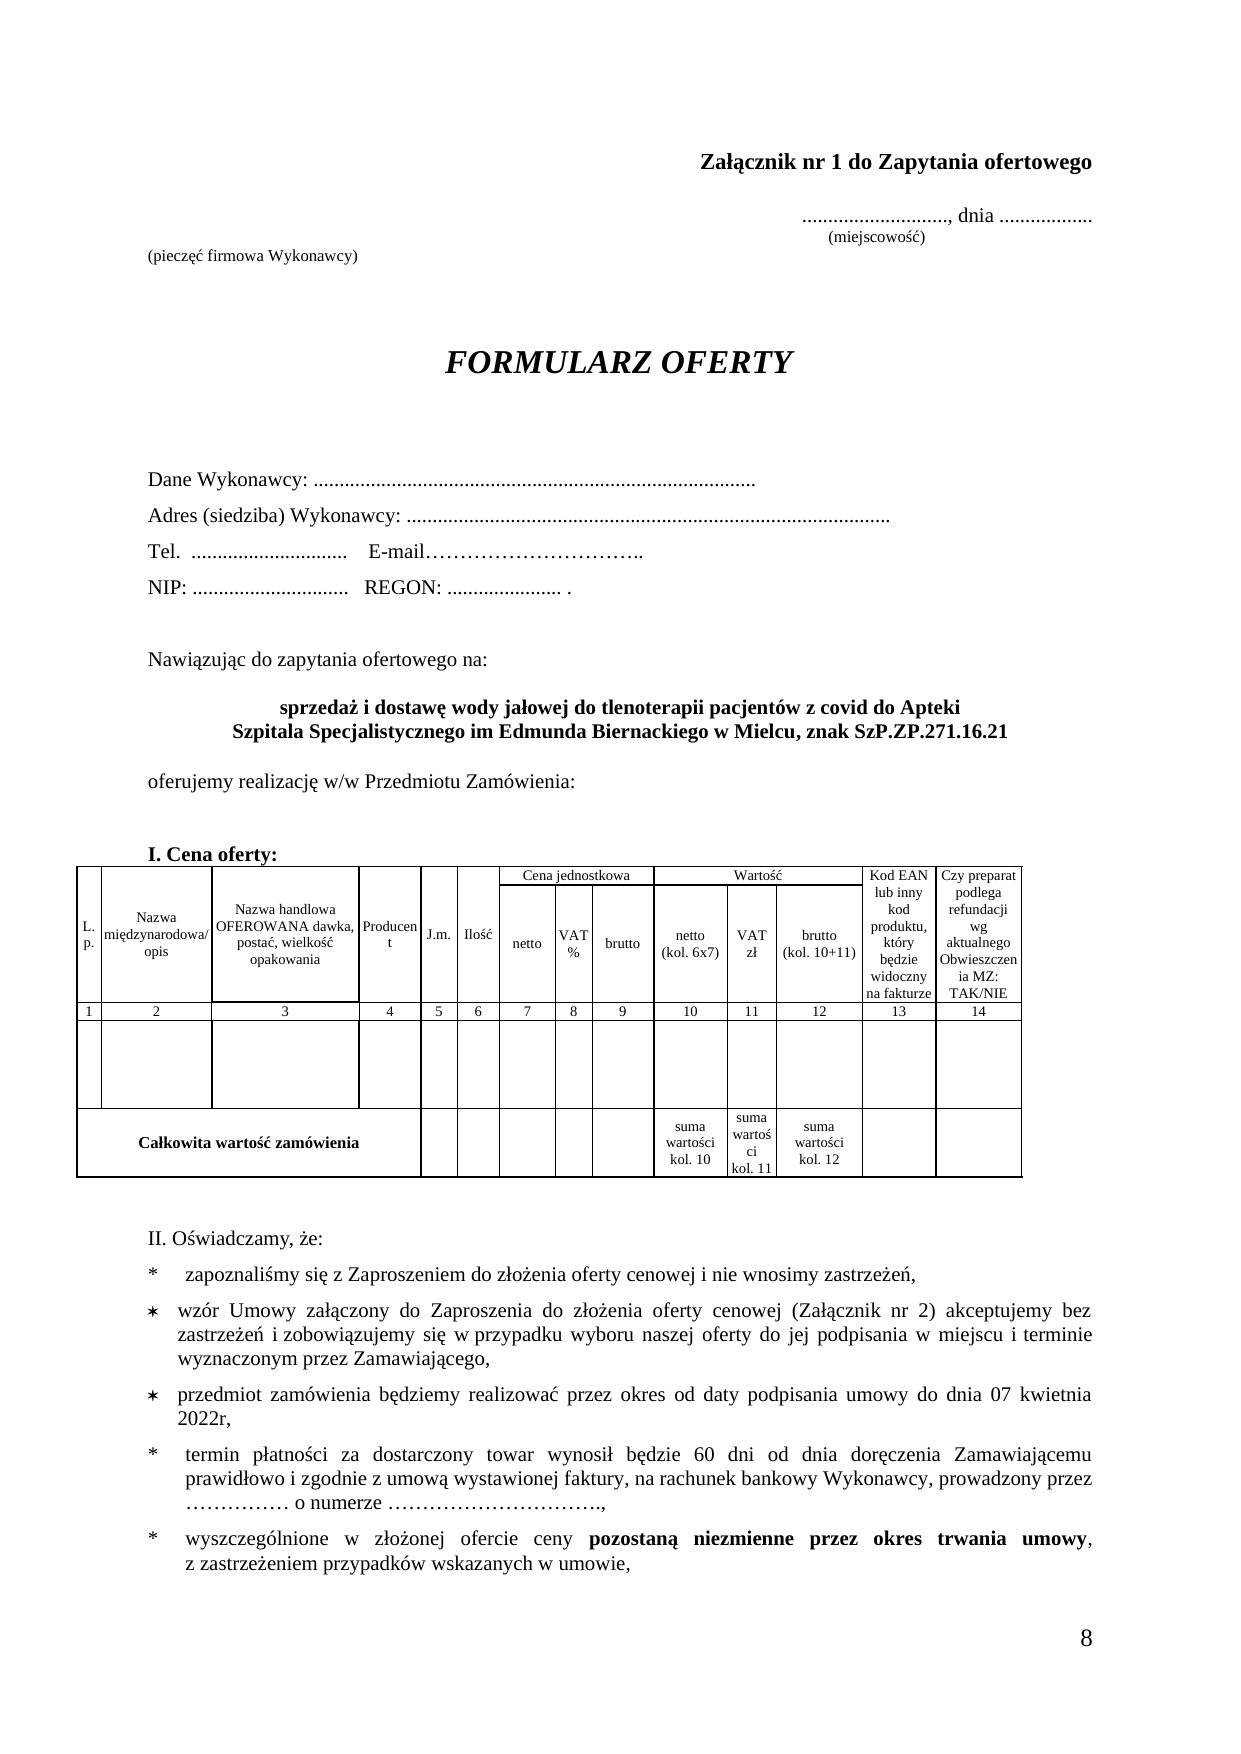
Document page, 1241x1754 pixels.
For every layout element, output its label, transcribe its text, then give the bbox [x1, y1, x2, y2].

text Szpitala Specjalistycznego im Edmunda Biernackiego w Mielcu, znak SzP.ZP.271.16.21 [148, 719, 1092, 743]
table_cell brutto (kol. 10+11) [777, 886, 862, 1001]
table_cell 5 [422, 1003, 457, 1020]
table_cell [655, 1021, 727, 1107]
table_cell suma wartości kol. 10 [655, 1109, 727, 1176]
table_cell [937, 1109, 1021, 1176]
table_header Nazwa handlowa OFEROWANA dawka, postać, wielkość opakowania [213, 867, 358, 1001]
table_cell [458, 1021, 499, 1107]
table_header Czy preparat podlega refundacji wg aktualnego Obwieszczenia MZ: TAK/NIE [937, 867, 1021, 1001]
table_cell brutto [593, 886, 653, 1001]
table_cell 14 [937, 1003, 1021, 1020]
table_cell 2 [102, 1003, 211, 1020]
table_cell [593, 1021, 653, 1107]
table_header L.p. [78, 867, 101, 1001]
table_cell [556, 1021, 592, 1107]
table_cell [78, 1021, 101, 1107]
table_cell netto (kol. 6x7) [655, 886, 727, 1001]
table_cell 8 [556, 1003, 592, 1020]
text oferujemy realizację w/w Przedmiotu Zamówienia: [148, 769, 1092, 793]
table_cell 7 [500, 1003, 555, 1020]
text (miejscowość) [738, 227, 1092, 246]
table_cell [556, 1109, 592, 1176]
table_cell 4 [360, 1003, 420, 1020]
table_cell 9 [593, 1003, 653, 1020]
list zapoznaliśmy się z Zaproszeniem do złożenia oferty cenowej i nie wnosimy zastrzeżeń, [148, 1262, 1092, 1286]
table_cell [422, 1021, 457, 1107]
text FORMULARZ OFERTY [148, 342, 1092, 380]
list przedmiot zamówienia będziemy realizować przez okres od daty podpisania umowy do dnia 07 kwietnia 2022r, [148, 1382, 1092, 1430]
table_cell [360, 1021, 420, 1107]
text Dane Wykonawcy: ..................................................................................... [148, 466, 1092, 491]
text Nawiązując do zapytania ofertowego na: [148, 647, 1092, 671]
table_header Wartość [655, 867, 862, 884]
table_cell 13 [863, 1003, 935, 1020]
text ............................, dnia .................. [148, 203, 1092, 227]
table_header Kod EAN lub inny kod produktu, który będzie widoczny na fakturze [863, 867, 935, 1001]
table_cell [593, 1109, 653, 1176]
table_cell 6 [458, 1003, 499, 1020]
text NIP: .............................. REGON: ...................... . [148, 574, 1092, 599]
table_cell [213, 1021, 358, 1107]
table_cell [102, 1021, 211, 1107]
list termin płatności za dostarczony towar wynosił będzie 60 dni od dnia doręczenia Zamawiającemu prawidłowo i zgodnie z umową wystawionej faktury, na rachunek bankowy Wykonawcy, prowadzony przez …………… o numerze …………………………., [148, 1442, 1092, 1514]
list wzór Umowy załączony do Zaproszenia do złożenia oferty cenowej (Załącznik nr 2) akceptujemy bez zastrzeżeń i zobowiązujemy się w przypadku wyboru naszej oferty do jej podpisania w miejscu i terminie wyznaczonym przez Zamawiającego, [148, 1298, 1092, 1370]
table_cell [500, 1109, 555, 1176]
table_cell [458, 1109, 499, 1176]
table_cell [500, 1021, 555, 1107]
text (pieczęć firmowa Wykonawcy) [148, 246, 1092, 265]
text sprzedaż i dostawę wody jałowej do tlenoterapii pacjentów z covid do Apteki [148, 695, 1092, 719]
text Załącznik nr 1 do Zapytania ofertowego [148, 148, 1092, 174]
text Adres (siedziba) Wykonawcy: ............................................................................................. [148, 502, 1092, 527]
table_cell [863, 1021, 935, 1107]
table_cell netto [500, 886, 555, 1001]
list wyszczególnione w złożonej ofercie ceny pozostaną niezmienne przez okres trwania umowy, z zastrzeżeniem przypadków wskazanych w umowie, [148, 1526, 1092, 1574]
table_cell 10 [655, 1003, 727, 1020]
table_cell suma wartości kol. 11 [728, 1109, 776, 1176]
table_header Ilość [458, 867, 499, 1001]
table_header J.m. [422, 867, 457, 1001]
table_cell VAT zł [728, 886, 776, 1001]
table_cell [863, 1109, 935, 1176]
table_cell [937, 1021, 1021, 1107]
table_cell 3 [212, 1003, 359, 1020]
table_cell 11 [728, 1003, 776, 1020]
text II. Oświadczamy, że: [148, 1226, 1092, 1250]
table_header Cena jednostkowa [500, 867, 653, 884]
table_cell [422, 1109, 457, 1176]
text Tel. .............................. E-mail………………………….. [148, 538, 1092, 563]
table_cell Całkowita wartość zamówienia [78, 1109, 420, 1176]
table_header Producent [360, 867, 420, 1001]
table_cell suma wartości kol. 12 [777, 1109, 862, 1176]
table_header Nazwa międzynarodowa/ opis [102, 867, 211, 1001]
table_cell VAT % [556, 886, 592, 1001]
table_cell [777, 1021, 862, 1107]
table_cell 12 [777, 1003, 862, 1020]
text I. Cena oferty: [148, 842, 1092, 866]
table_cell 1 [78, 1003, 101, 1020]
table_cell [728, 1021, 776, 1107]
